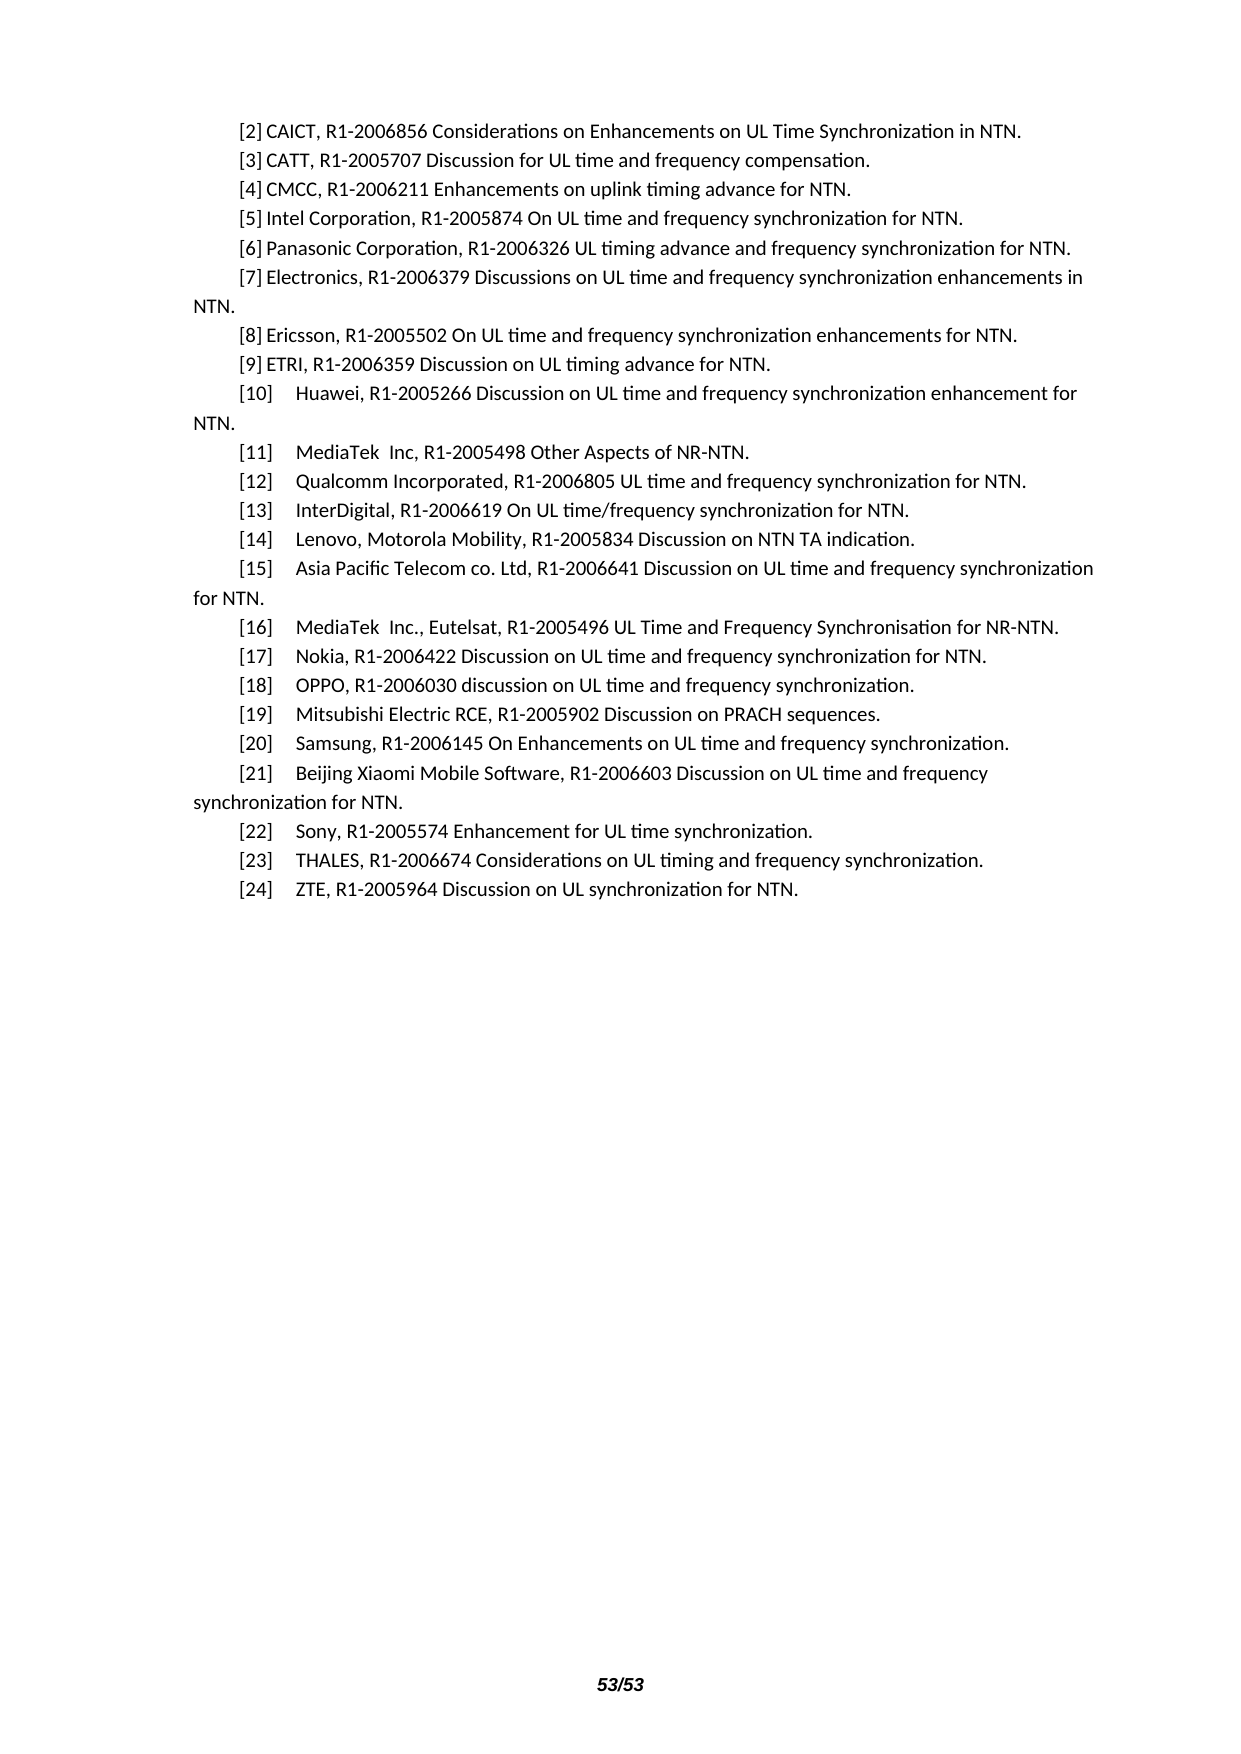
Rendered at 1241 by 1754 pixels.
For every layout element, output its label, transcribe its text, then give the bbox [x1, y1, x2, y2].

list MediaTek Inc., Eutelsat, R1-2005496 UL Time and Frequency Synchronisation for NR-NTN. [193, 614, 1122, 639]
list InterDigital, R1-2006619 On UL time/frequency synchronization for NTN. [193, 497, 1122, 523]
list Samsung, R1-2006145 On Enhancements on UL time and frequency synchronization. [193, 731, 1122, 756]
list CATT, R1-2005707 Discussion for UL time and frequency compensation. [193, 147, 1122, 173]
list CMCC, R1-2006211 Enhancements on uplink timing advance for NTN. [193, 176, 1122, 202]
list ETRI, R1-2006359 Discussion on UL timing advance for NTN. [193, 351, 1122, 377]
list THALES, R1-2006674 Considerations on UL timing and frequency synchronization. [193, 847, 1122, 873]
list Intel Corporation, R1-2005874 On UL time and frequency synchronization for NTN. [193, 206, 1122, 231]
list ZTE, R1-2005964 Discussion on UL synchronization for NTN. [193, 876, 1122, 902]
list Lenovo, Motorola Mobility, R1-2005834 Discussion on NTN TA indication. [193, 526, 1122, 552]
list Asia Pacific Telecom co. Ltd, R1-2006641 Discussion on UL time and frequency synchronization for NTN. [193, 556, 1122, 610]
list Ericsson, R1-2005502 On UL time and frequency synchronization enhancements for NTN. [193, 322, 1122, 348]
list Huawei, R1-2005266 Discussion on UL time and frequency synchronization enhancement for NTN. [193, 381, 1122, 435]
list Nokia, R1-2006422 Discussion on UL time and frequency synchronization for NTN. [193, 643, 1122, 668]
list MediaTek Inc, R1-2005498 Other Aspects of NR-NTN. [193, 439, 1122, 464]
list Sony, R1-2005574 Enhancement for UL time synchronization. [193, 818, 1122, 843]
list Mitsubishi Electric RCE, R1-2005902 Discussion on PRACH sequences. [193, 701, 1122, 727]
list OPPO, R1-2006030 discussion on UL time and frequency synchronization. [193, 672, 1122, 698]
list Electronics, R1-2006379 Discussions on UL time and frequency synchronization enhancements in NTN. [193, 264, 1122, 318]
list Panasonic Corporation, R1-2006326 UL timing advance and frequency synchronization for NTN. [193, 235, 1122, 260]
list Qualcomm Incorporated, R1-2006805 UL time and frequency synchronization for NTN. [193, 468, 1122, 493]
list CAICT, R1-2006856 Considerations on Enhancements on UL Time Synchronization in NTN. [193, 118, 1122, 143]
list Beijing Xiaomi Mobile Software, R1-2006603 Discussion on UL time and frequency synchronization for NTN. [193, 760, 1122, 814]
